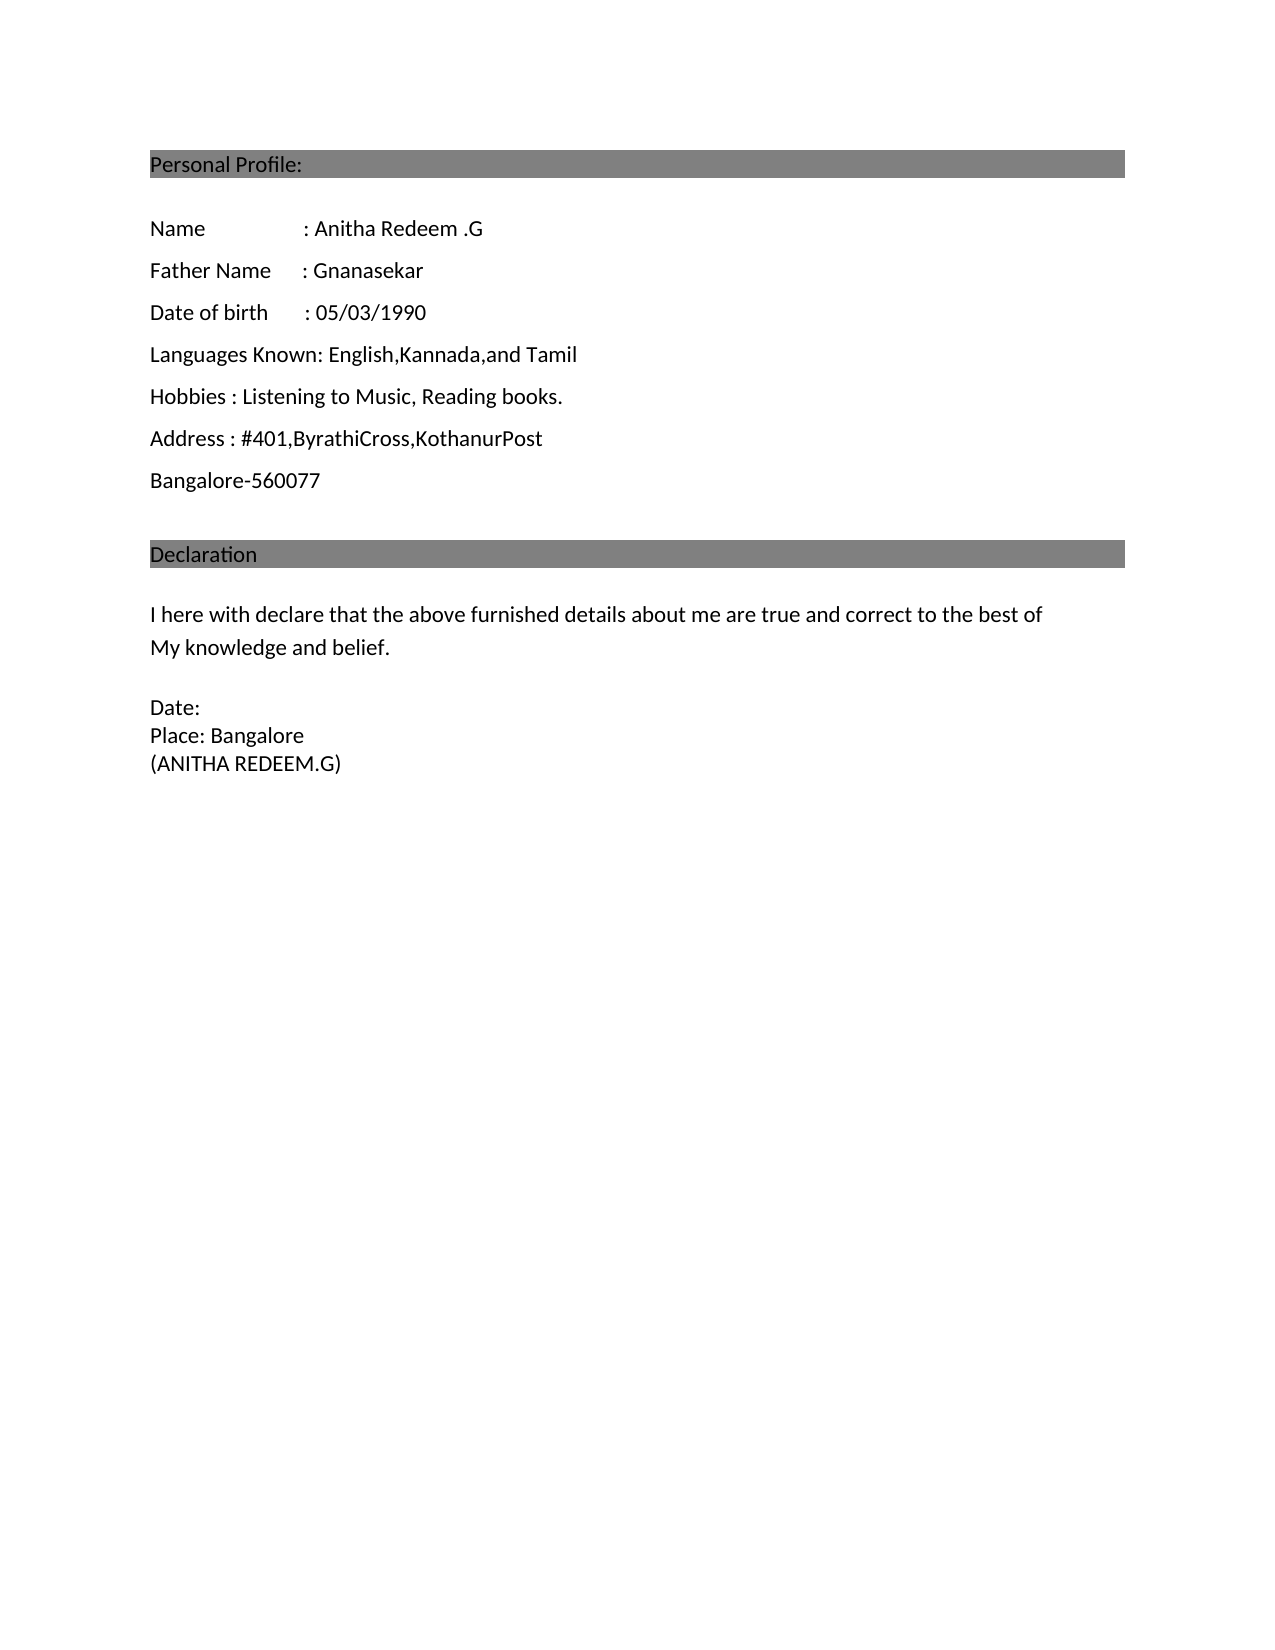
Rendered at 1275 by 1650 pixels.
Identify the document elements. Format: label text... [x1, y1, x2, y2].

text Address : #401,ByrathiCross,KothanurPost [150, 424, 1125, 452]
text Place: Bangalore [150, 721, 1125, 749]
text Personal Profile: [150, 150, 1125, 178]
text Father Name : Gnanasekar [150, 256, 1125, 284]
text (ANITHA REDEEM.G) [150, 749, 1125, 777]
text Hobbies : Listening to Music, Reading books. [150, 382, 1125, 410]
text Date of birth : 05/03/1990 [150, 298, 1125, 326]
text Date: [150, 693, 1125, 721]
text I here with declare that the above furnished details about me are true and correct to the best of [150, 601, 1125, 629]
text Bangalore-560077 [150, 466, 1125, 494]
text Declaration [150, 540, 1125, 568]
text Name : Anitha Redeem .G [150, 214, 1125, 242]
text My knowledge and belief. [150, 633, 1125, 661]
text Languages Known: English,Kannada,and Tamil [150, 340, 1125, 368]
